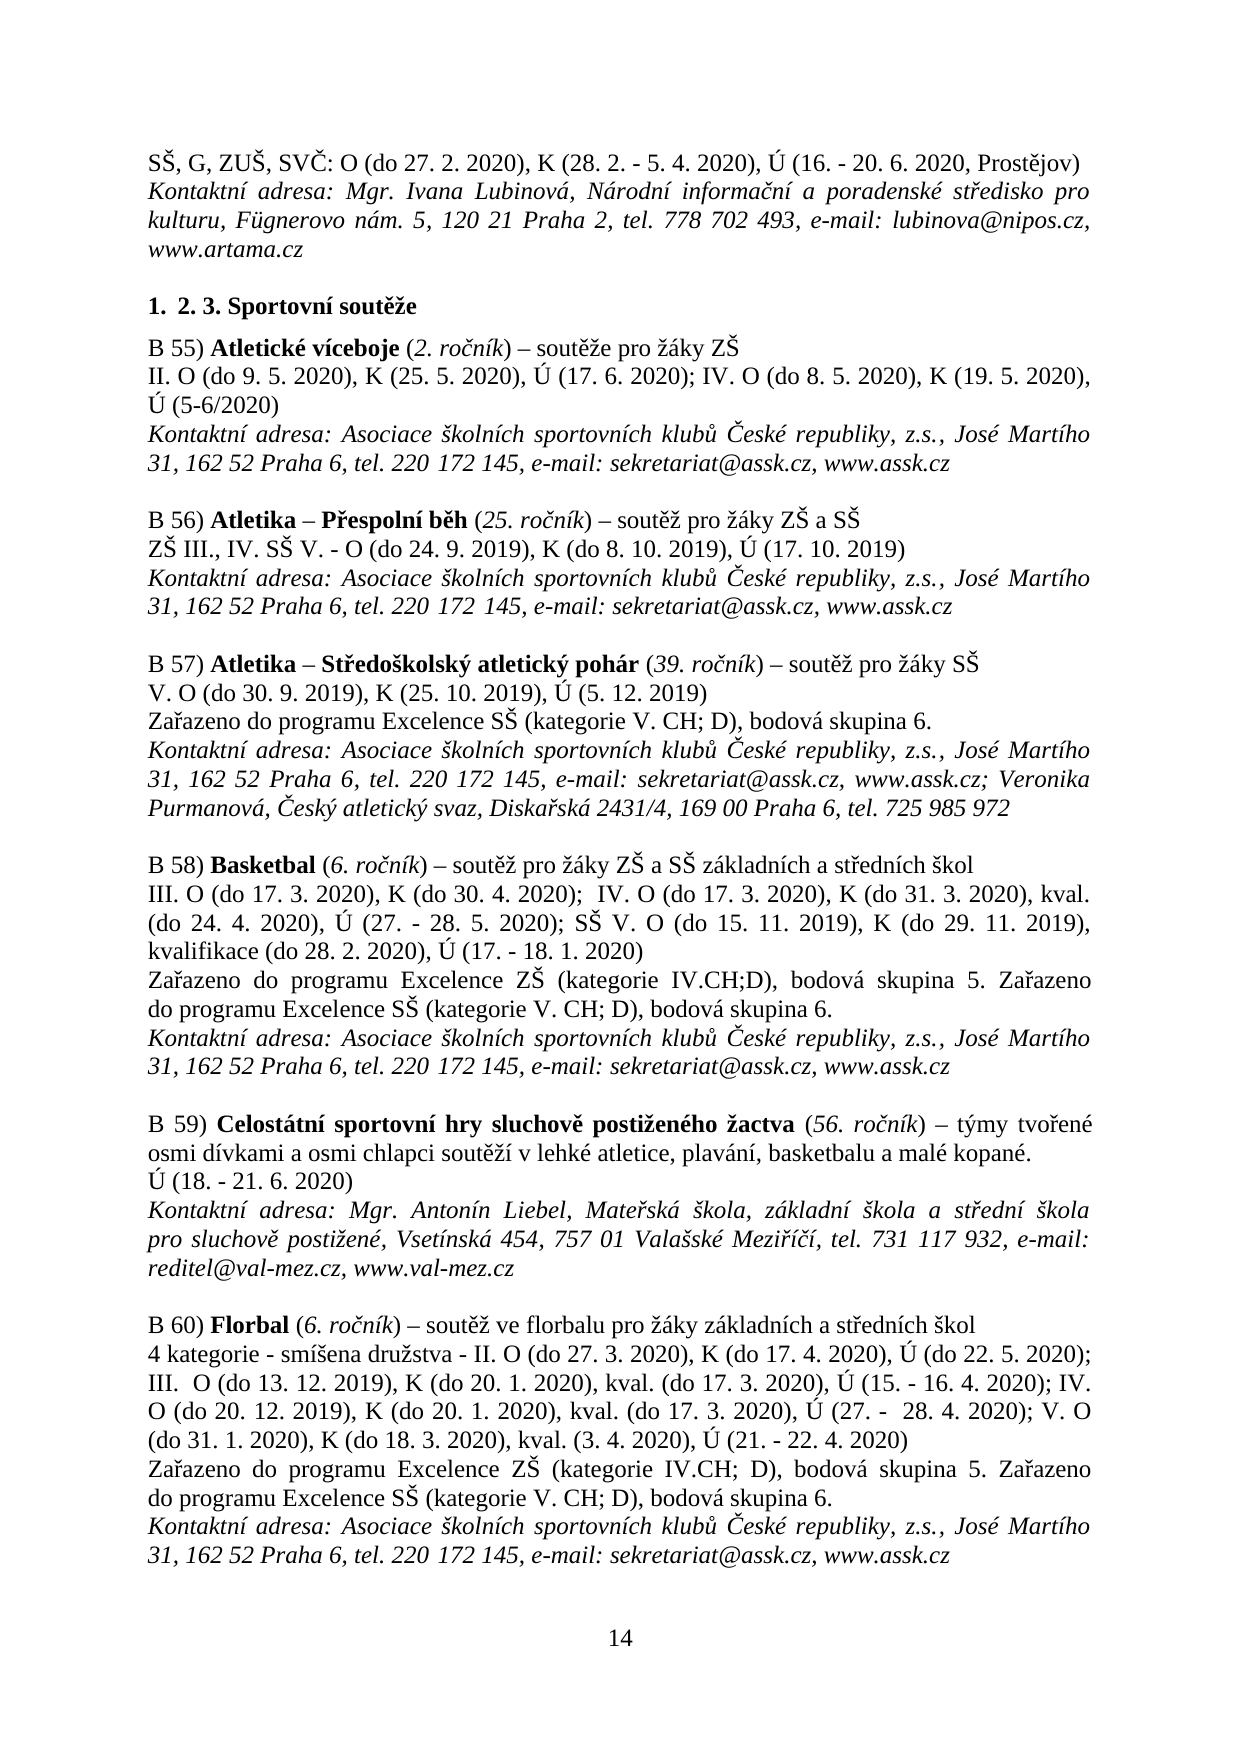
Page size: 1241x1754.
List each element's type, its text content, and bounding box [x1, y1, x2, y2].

text Kontaktní adresa: Mgr. Antonín Liebel, Mateřská škola, základní škola a střední škola pro sluchově postižené, Vsetínská 454, 757 01 Valašské Meziříčí, tel. 731 117 932, e-mail: reditel@val-mez.cz, www.val-mez.cz [148, 1195, 1093, 1281]
text III. O (do 17. 3. 2020), K (do 30. 4. 2020); IV. O (do 17. 3. 2020), K (do 31. 3. 2020), kval. (do 24. 4. 2020), Ú (27. - 28. 5. 2020); SŠ V. O (do 15. 11. 2019), K (do 29. 11. 2019), kvalifikace (do 28. 2. 2020), Ú (17. - 18. 1. 2020) [148, 879, 1093, 965]
text Kontaktní adresa: Mgr. Ivana Lubinová, Národní informační a poradenské středisko pro kulturu, Fügnerovo nám. 5, 120 21 Praha 2, tel. 778 702 493, e-mail: lubinova@nipos.cz, www.artama.cz [148, 176, 1093, 263]
text B 57) Atletika – Středoškolský atletický pohár (39. ročník) – soutěž pro žáky SŠ [148, 649, 1093, 678]
text Zařazeno do programu Excelence ZŠ (kategorie IV.CH; D), bodová skupina 5. Zařazeno do programu Excelence SŠ (kategorie V. CH; D), bodová skupina 6. [148, 1454, 1093, 1511]
text B 56) Atletika – Přespolní běh (25. ročník) – soutěž pro žáky ZŠ a SŠ [148, 505, 1093, 534]
text B 58) Basketbal (6. ročník) – soutěž pro žáky ZŠ a SŠ základních a středních škol [148, 850, 1093, 879]
text Zařazeno do programu Excelence SŠ (kategorie V. CH; D), bodová skupina 6. [148, 706, 1093, 735]
text Kontaktní adresa: Asociace školních sportovních klubů České republiky, z.s., José Martího 31, 162 52 Praha 6, tel. 220 172 145, e-mail: sekretariat@assk.cz, www.assk.cz; Veronika Purmanová, Český atletický svaz, Diskařská 2431/4, 169 00 Praha 6, tel. 725 985 972 [148, 735, 1093, 821]
text SŠ, G, ZUŠ, SVČ: O (do 27. 2. 2020), K (28. 2. - 5. 4. 2020), Ú (16. - 20. 6. 2020, Prostějov) [148, 148, 1093, 176]
text V. O (do 30. 9. 2019), K (25. 10. 2019), Ú (5. 12. 2019) [148, 678, 1093, 706]
text ZŠ III., IV. SŠ V. - O (do 24. 9. 2019), K (do 8. 10. 2019), Ú (17. 10. 2019) [148, 534, 1093, 563]
text B 60) Florbal (6. ročník) – soutěž ve florbalu pro žáky základních a středních škol [148, 1310, 1093, 1339]
text Ú (18. - 21. 6. 2020) [148, 1166, 1093, 1195]
text B 55) Atletické víceboje (2. ročník) – soutěže pro žáky ZŠ [148, 333, 1093, 361]
text II. O (do 9. 5. 2020), K (25. 5. 2020), Ú (17. 6. 2020); IV. O (do 8. 5. 2020), K (19. 5. 2020), Ú (5-6/2020) [148, 361, 1093, 419]
list 2. 3. Sportovní soutěže [148, 291, 1093, 320]
text Zařazeno do programu Excelence ZŠ (kategorie IV.CH;D), bodová skupina 5. Zařazeno do programu Excelence SŠ (kategorie V. CH; D), bodová skupina 6. [148, 965, 1093, 1023]
text 4 kategorie - smíšena družstva - II. O (do 27. 3. 2020), K (do 17. 4. 2020), Ú (do 22. 5. 2020); III. O (do 13. 12. 2019), K (do 20. 1. 2020), kval. (do 17. 3. 2020), Ú (15. - 16. 4. 2020); IV. O (do 20. 12. 2019), K (do 20. 1. 2020), kval. (do 17. 3. 2020), Ú (27. - 28. 4. 2020); V. O (do 31. 1. 2020), K (do 18. 3. 2020), kval. (3. 4. 2020), Ú (21. - 22. 4. 2020) [148, 1339, 1093, 1454]
text B 59) Celostátní sportovní hry sluchově postiženého žactva (56. ročník) – týmy tvořené osmi dívkami a osmi chlapci soutěží v lehké atletice, plavání, basketbalu a malé kopané. [148, 1109, 1093, 1166]
